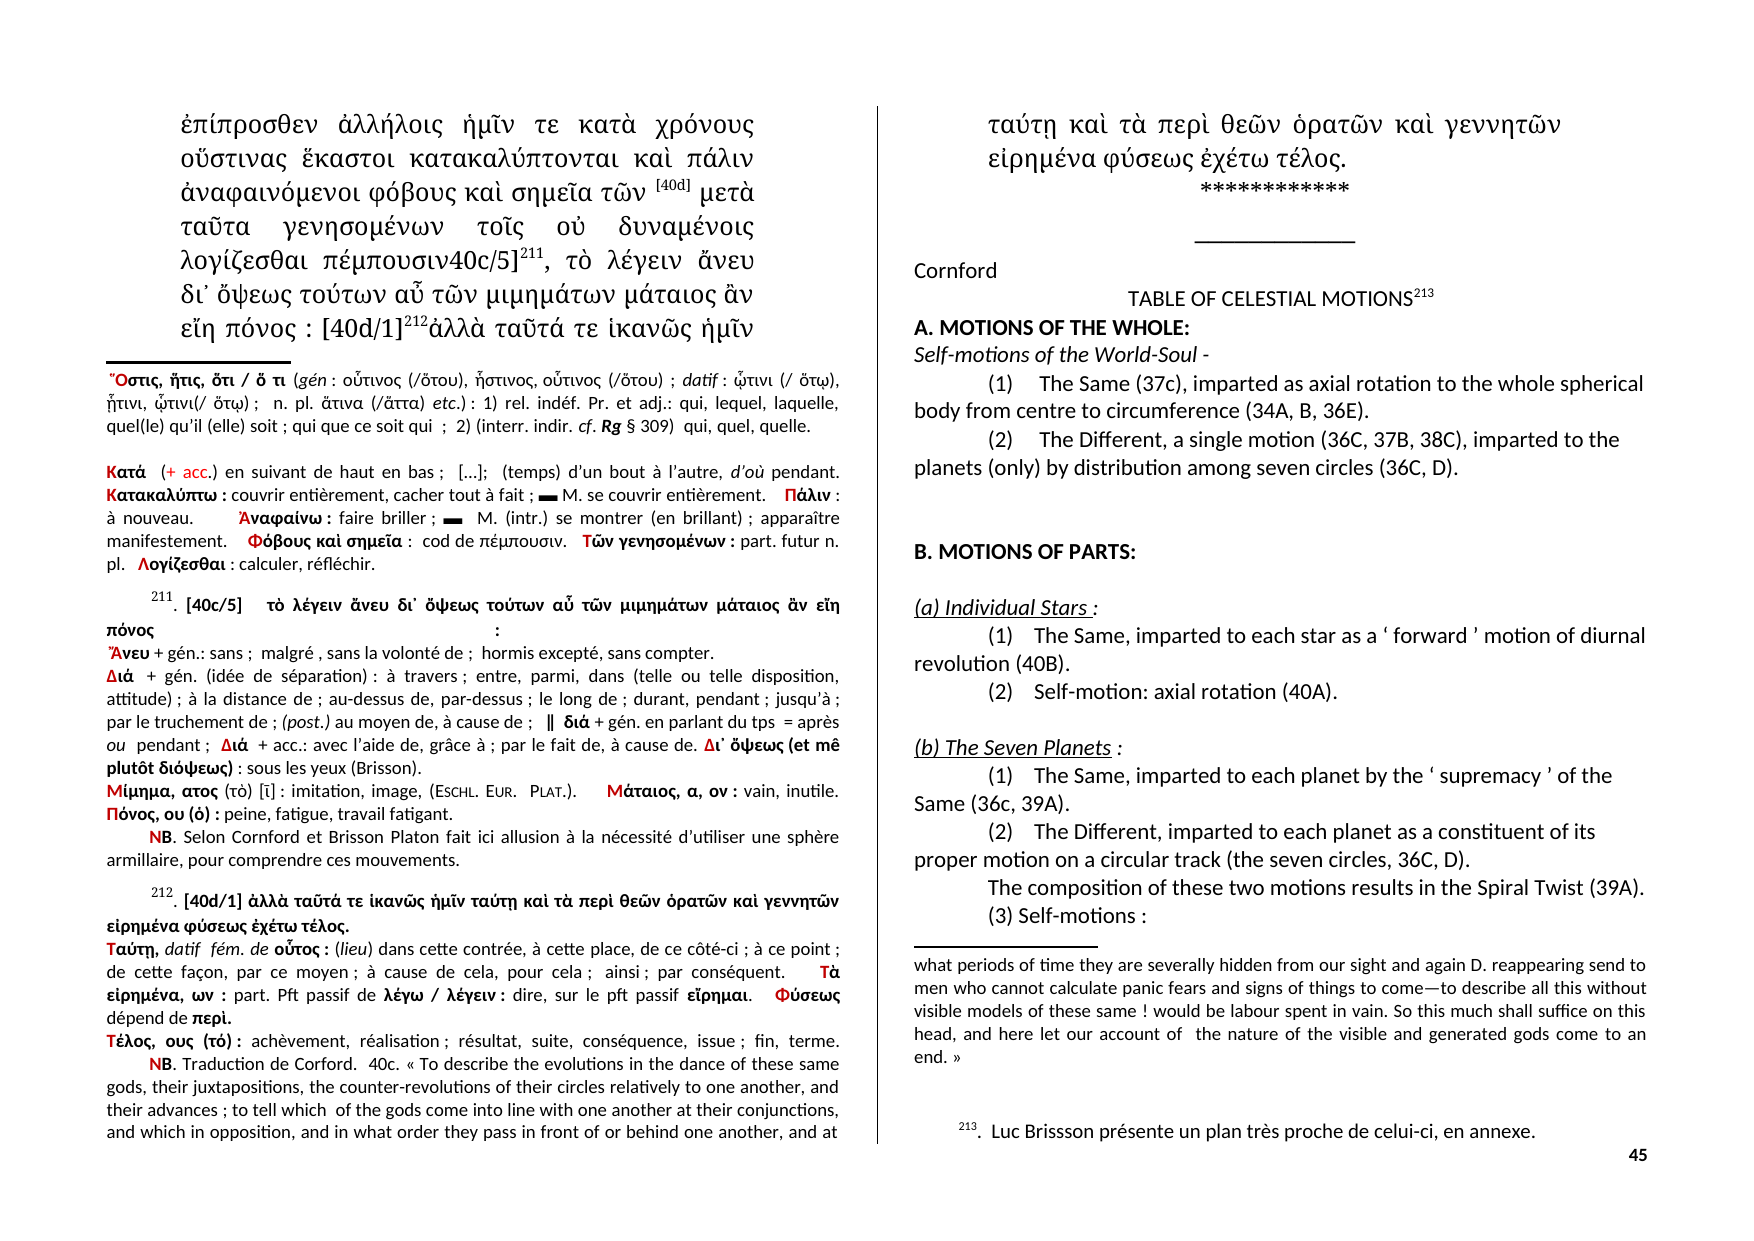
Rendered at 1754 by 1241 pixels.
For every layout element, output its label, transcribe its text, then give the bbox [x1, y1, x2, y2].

text Cornford [914, 257, 1648, 284]
text Self-motions of the World-Soul - [914, 341, 1648, 369]
text (1) The Same, imparted to each star as a ‘ forward ’ motion of diurnal revolution (40B). [914, 621, 1648, 677]
text (2) The Different, a single motion (36C, 37B, 38C), imparted to the planets (only) by distribution among seven circles (36C, D). [914, 425, 1648, 481]
text ************ [988, 174, 1562, 208]
text (3) Self-motions : [914, 901, 1648, 929]
text (1) The Same, imparted to each planet by the ‘ supremacy ’ of the Same (36c, 39A). [914, 761, 1648, 817]
text (b) The Seven Planets : [914, 733, 1648, 761]
text (a) Individual Stars : [914, 593, 1648, 621]
text (1) The Same (37c), imparted as axial rotation to the whole spherical body from centre to circumference (34A, B, 36E). [914, 369, 1648, 425]
text (2) Self-motion: axial rotation (40A). [914, 677, 1648, 705]
text B. MOTIONS OF PARTS: [914, 537, 1648, 565]
text ____________ [988, 208, 1562, 248]
text A. MOTIONS OF THE WHOLE: [914, 313, 1648, 341]
text (2) The Different, imparted to each planet as a constituent of its proper motion on a circular track (the seven circles, 36C, D). The composition of these two motions results in the Spiral Twist (39A). [914, 817, 1648, 901]
text TABLE OF CELESTIAL MOTIONS [914, 284, 1648, 313]
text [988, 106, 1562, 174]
